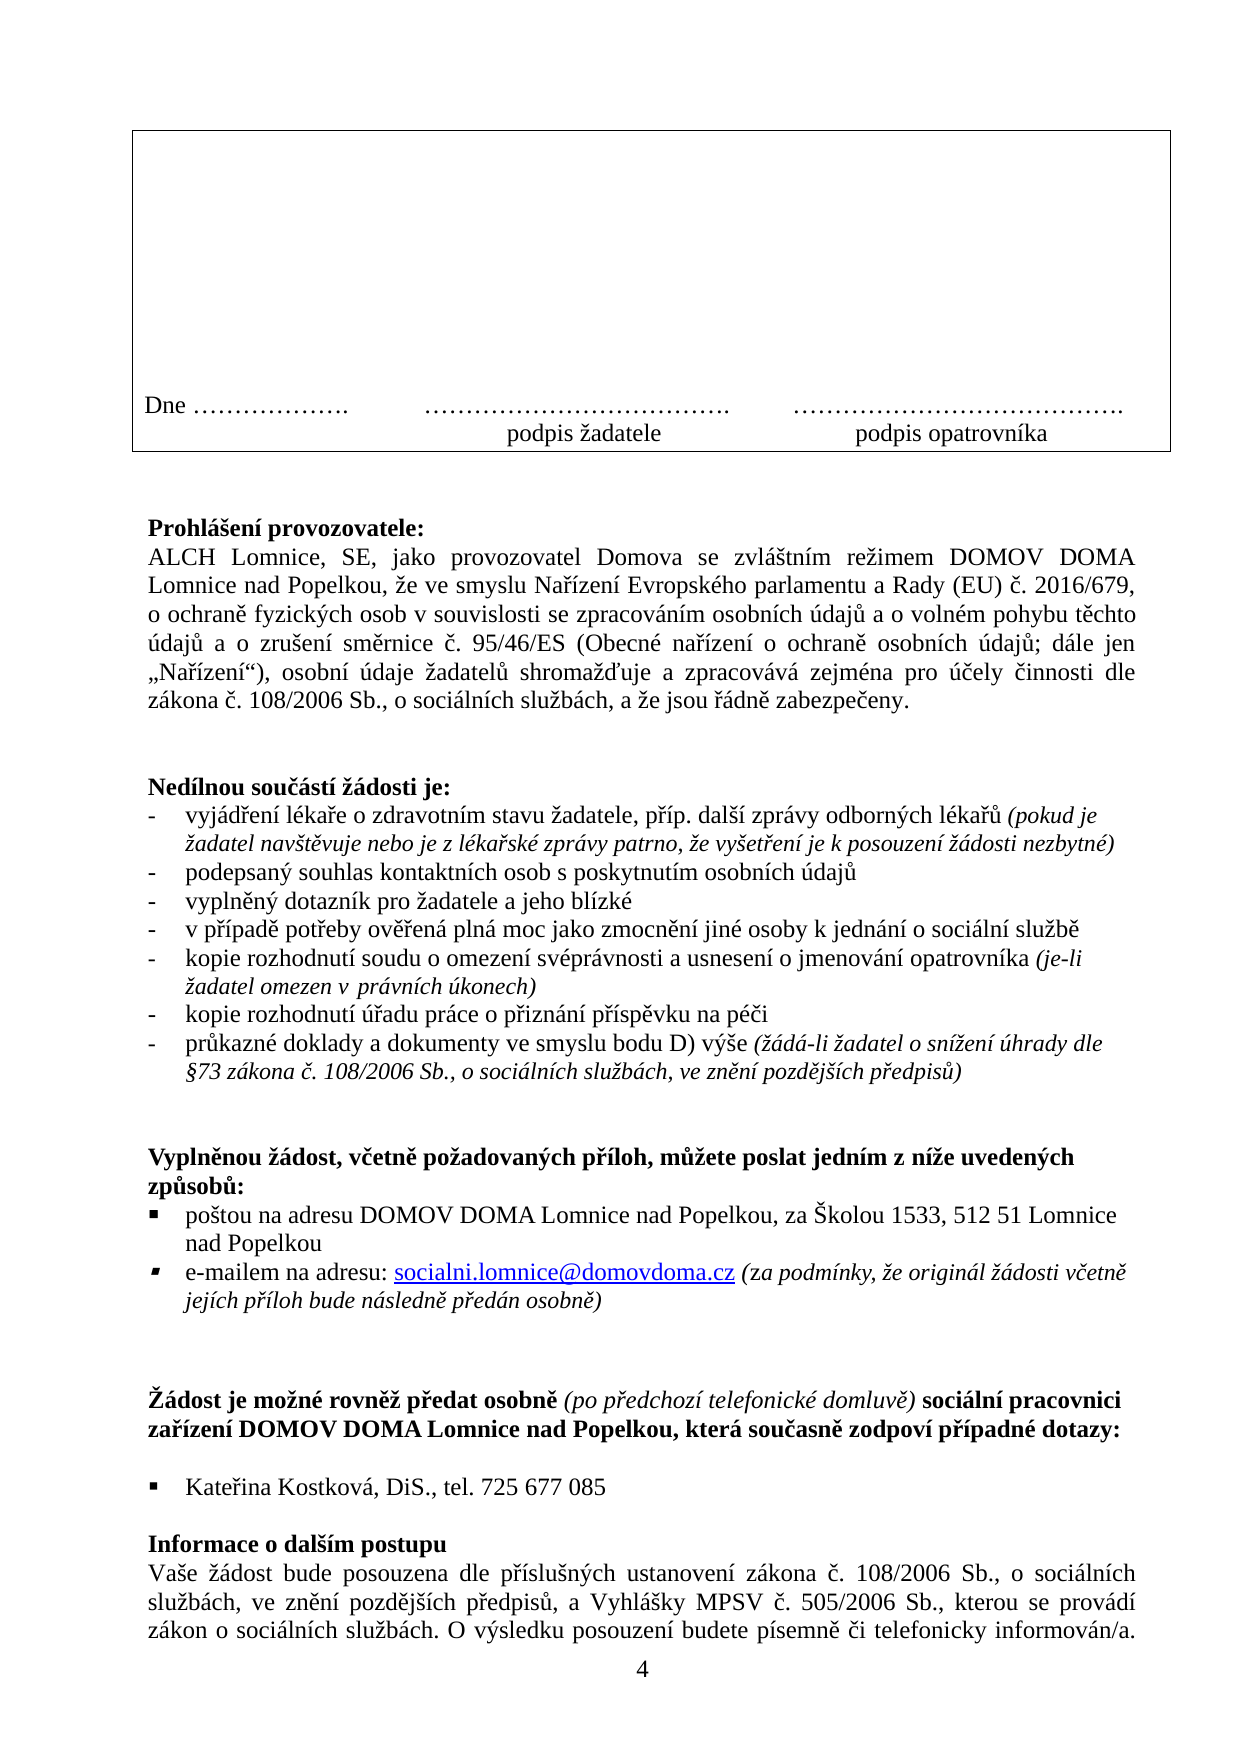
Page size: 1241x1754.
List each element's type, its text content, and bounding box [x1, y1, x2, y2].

text Vyplněnou žádost, včetně požadovaných příloh, můžete poslat jedním z níže uvedených způsobů: [148, 1142, 1137, 1200]
text ALCH Lomnice, SE, jako provozovatel Domova se zvláštním režimem DOMOV DOMA Lomnice nad Popelkou, že ve smyslu Nařízení Evropského parlamentu a Rady (EU) č. 2016/679, o ochraně fyzických osob v souvislosti se zpracováním osobních údajů a o volném pohybu těchto údajů a o zrušení směrnice č. 95/46/ES (Obecné nařízení o ochraně osobních údajů; dále jen „Nařízení“), osobní údaje žadatelů shromažďuje a zpracovává zejména pro účely činnosti dle zákona č. 108/2006 Sb., o sociálních službách, a že jsou řádně zabezpečeny. [148, 542, 1137, 714]
list v případě potřeby ověřená plná moc jako zmocnění jiné osoby k jednání o sociální službě [148, 914, 1137, 943]
list podepsaný souhlas kontaktních osob s poskytnutím osobních údajů [148, 857, 1137, 886]
text Nedílnou součástí žádosti je: [148, 772, 1137, 801]
list vyjádření lékaře o zdravotním stavu žadatele, příp. další zprávy odborných lékařů (pokud je žadatel navštěvuje nebo je z lékařské zprávy patrno, že vyšetření je k posouzení žádosti nezbytné) [148, 801, 1137, 857]
list Kateřina Kostková, DiS., tel. 725 677 085 [148, 1472, 1152, 1500]
list kopie rozhodnutí soudu o omezení svéprávnosti a usnesení o jmenování opatrovníka (je-li žadatel omezen v právních úkonech) [148, 943, 1137, 999]
list průkazné doklady a dokumenty ve smyslu bodu D) výše (žádá-li žadatel o snížení úhrady dle §73 zákona č. 108/2006 Sb., o sociálních službách, ve znění pozdějších předpisů) [148, 1028, 1137, 1085]
text Informace o dalším postupu [148, 1529, 1137, 1558]
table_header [133, 131, 1170, 451]
list kopie rozhodnutí úřadu práce o přiznání příspěvku na péči [148, 999, 1137, 1028]
text Prohlášení provozovatele: [148, 513, 1137, 542]
list vyplněný dotazník pro žadatele a jeho blízké [148, 886, 1137, 914]
text Žádost je možné rovněž předat osobně (po předchozí telefonické domluvě) sociální pracovnici zařízení DOMOV DOMA Lomnice nad Popelkou, která současně zodpoví případné dotazy: [148, 1385, 1137, 1443]
list poštou na adresu DOMOV DOMA Lomnice nad Popelkou, za Školou 1533, 512 51 Lomnice nad Popelkou [148, 1200, 1152, 1257]
list e-mailem na adresu: socialni.lomnice@domovdoma.cz (za podmínky, že originál žádosti včetně jejích příloh bude následně předán osobně) [148, 1257, 1152, 1313]
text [148, 1558, 1137, 1644]
